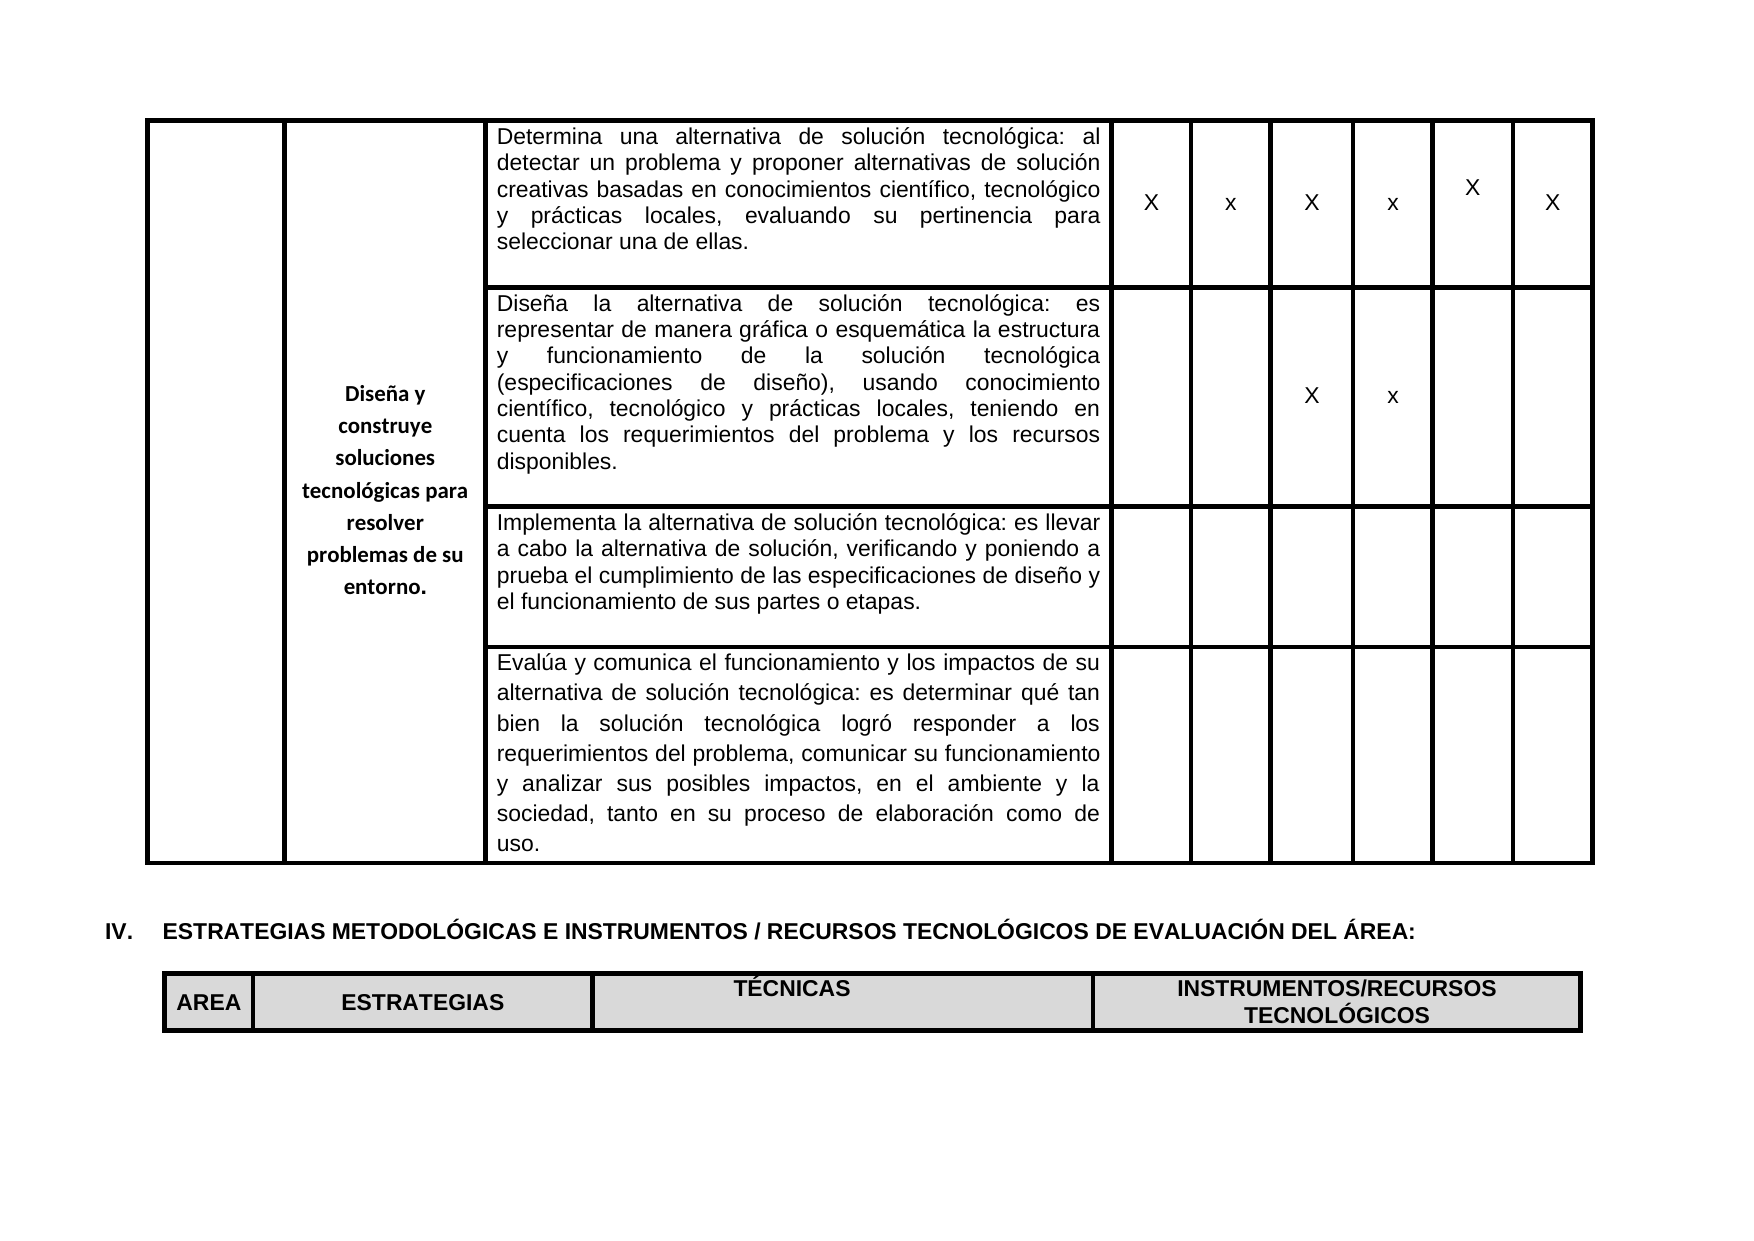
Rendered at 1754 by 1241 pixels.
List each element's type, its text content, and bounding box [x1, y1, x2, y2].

table_cell [1114, 649, 1189, 861]
table_header ESTRATEGIAS [255, 976, 590, 1028]
table_cell [1515, 509, 1590, 644]
table_cell X [1515, 123, 1590, 285]
table_cell Diseña la alternativa de solución tecnológica: es representar de manera gráfica o esquemática la estructura y funcionamiento de la solución tecnológica (especificaciones de diseño), usando conocimiento científico, tecnológico y prácticas locales, teniendo en cuenta los requerimientos del problema y los recursos disponibles. [488, 290, 1109, 504]
table_header INSTRUMENTOS/RECURSOS TECNOLÓGICOS [1095, 976, 1578, 1028]
table_cell [1515, 290, 1590, 504]
table_cell [1435, 290, 1511, 504]
table_cell [1273, 649, 1351, 861]
table_cell [1435, 649, 1511, 861]
table_cell [1193, 649, 1268, 861]
table_cell Diseña y construye soluciones tecnológicas para resolver problemas de su entorno. [287, 123, 483, 861]
table_cell X [1273, 123, 1351, 285]
table_cell [1435, 509, 1511, 644]
table_cell [1114, 509, 1189, 644]
table_cell X [1114, 123, 1189, 285]
table_cell X [1435, 123, 1511, 285]
table_cell [1114, 290, 1189, 504]
table_header TÉCNICAS [595, 976, 1091, 1028]
table_cell [1193, 509, 1268, 644]
table_cell [1355, 649, 1430, 861]
table_cell X [1273, 290, 1351, 504]
table_cell Implementa la alternativa de solución tecnológica: es llevar a cabo la alternativa de solución, verificando y poniendo a prueba el cumplimiento de las especificaciones de diseño y el funcionamiento de sus partes o etapas. [488, 509, 1109, 644]
table_cell [1515, 649, 1590, 861]
table_cell x [1355, 290, 1430, 504]
table_header AREA [167, 976, 251, 1028]
table_cell Evalúa y comunica el funcionamiento y los impactos de su alternativa de solución tecnológica: es determinar qué tan bien la solución tecnológica logró responder a los requerimientos del problema, comunicar su funcionamiento y analizar sus posibles impactos, en el ambiente y la sociedad, tanto en su proceso de elaboración como de uso. [488, 649, 1109, 861]
table_cell [1355, 509, 1430, 644]
table_cell [1273, 509, 1351, 644]
table_cell x [1193, 123, 1268, 285]
list ESTRATEGIAS METODOLÓGICAS E INSTRUMENTOS / RECURSOS TECNOLÓGICOS DE EVALUACIÓN DEL ÁREA: [133, 918, 1595, 944]
table_cell x [1355, 123, 1430, 285]
table_cell [1193, 290, 1268, 504]
table_cell Determina una alternativa de solución tecnológica: al detectar un problema y proponer alternativas de solución creativas basadas en conocimientos científico, tecnológico y prácticas locales, evaluando su pertinencia para seleccionar una de ellas. [488, 123, 1109, 285]
